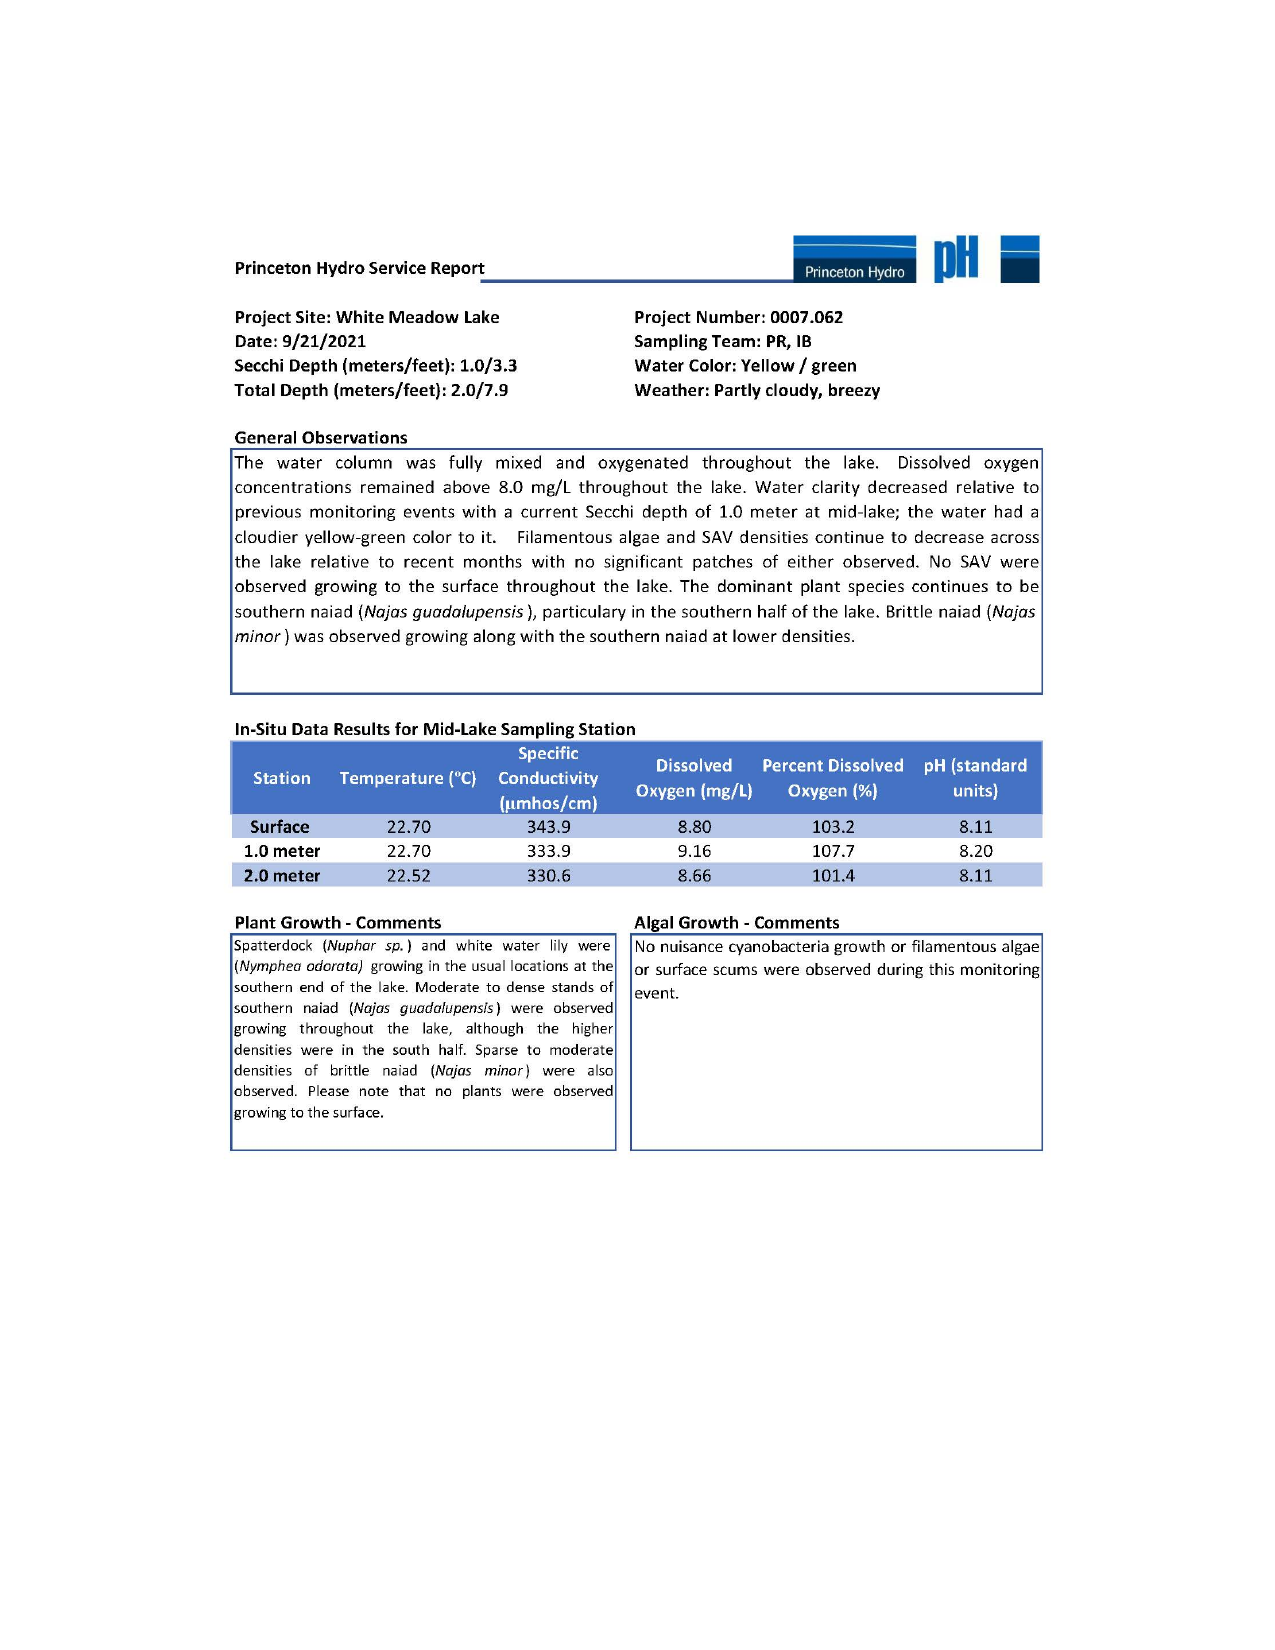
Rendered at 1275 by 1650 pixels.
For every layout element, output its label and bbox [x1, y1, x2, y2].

picture [150, 150, 1125, 1412]
